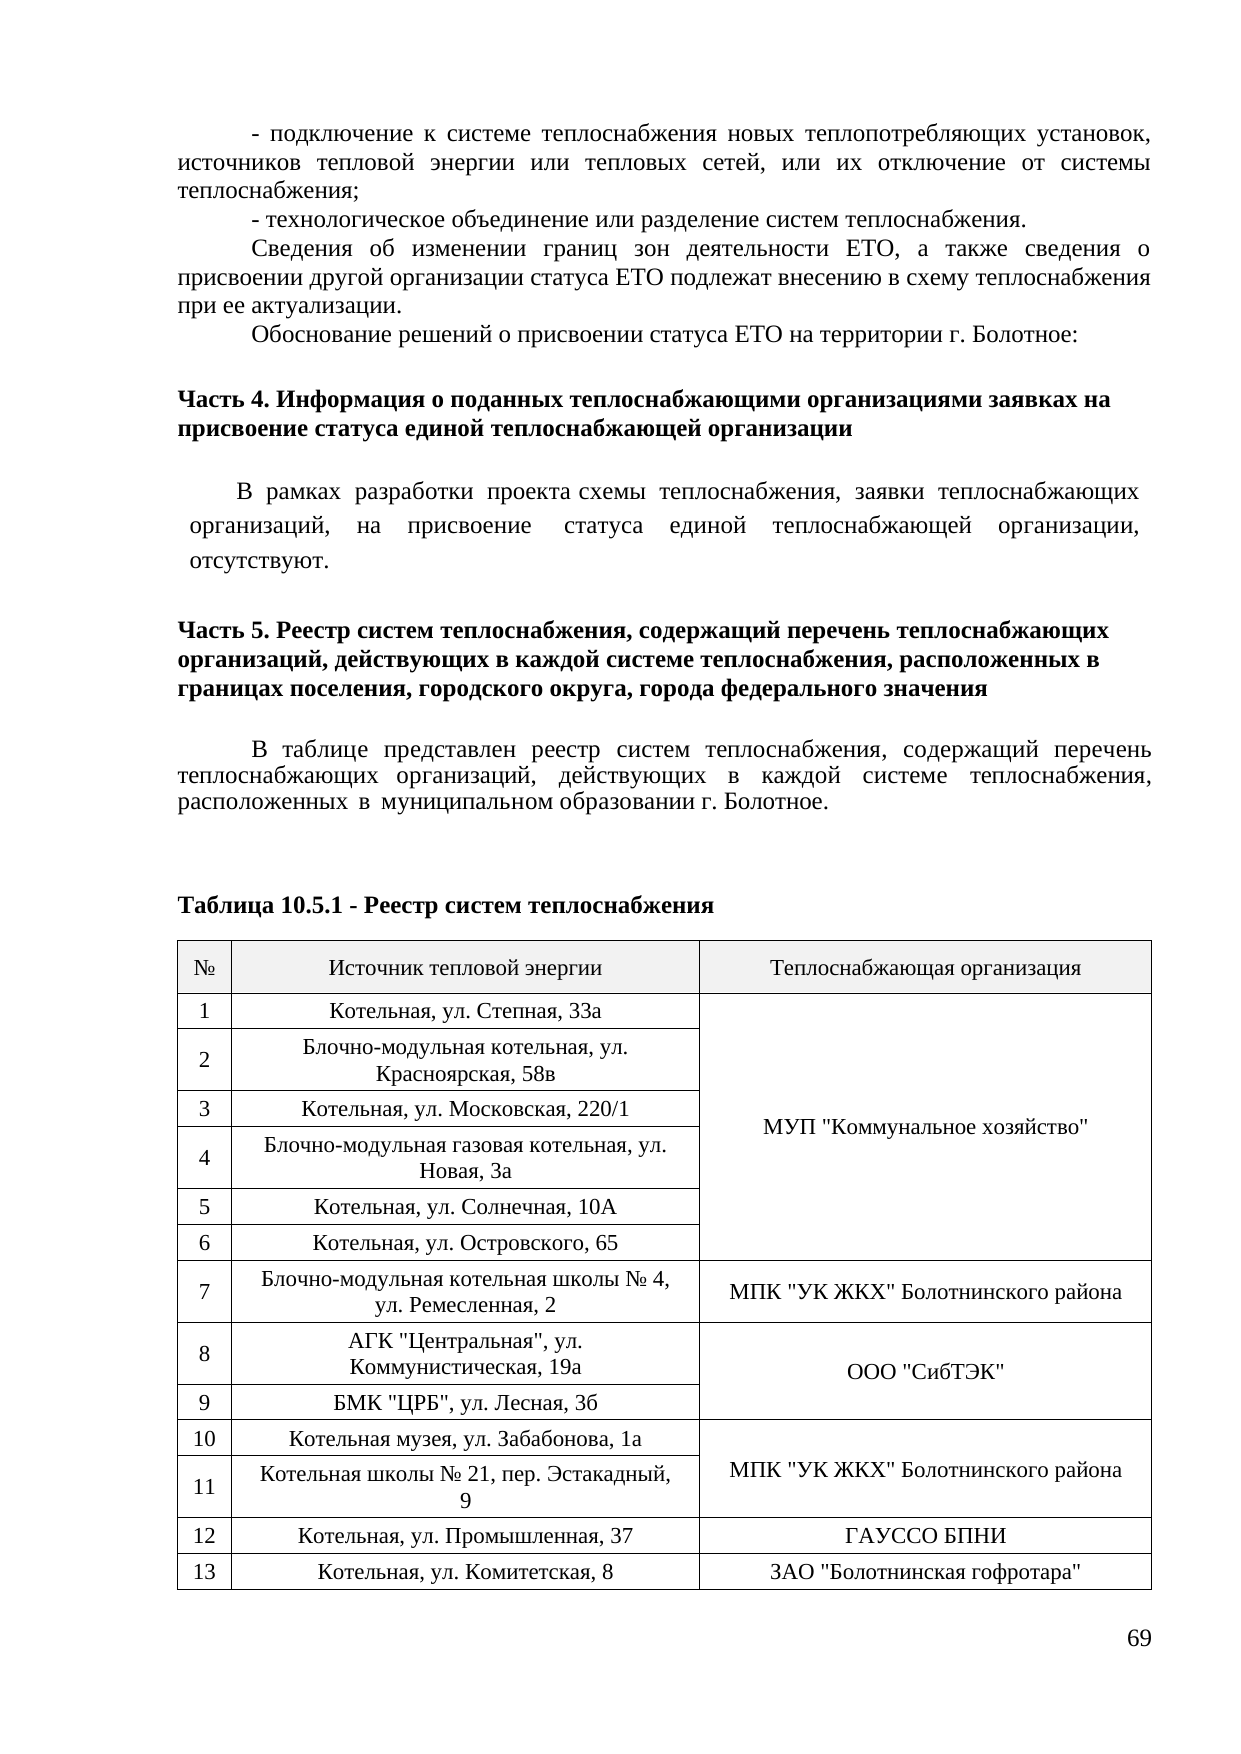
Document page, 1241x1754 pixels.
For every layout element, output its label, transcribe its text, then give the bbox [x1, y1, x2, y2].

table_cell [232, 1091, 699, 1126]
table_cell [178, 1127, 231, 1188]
text Сведения об изменении границ зон деятельности ЕТО, а также сведения о присвоении другой организации статуса ЕТО подлежат внесению в схему теплоснабжения при ее актуализации. [177, 233, 1152, 319]
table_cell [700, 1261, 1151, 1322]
text Обоснование решений о присвоении статуса ЕТО на территории г. Болотное: [177, 319, 1152, 348]
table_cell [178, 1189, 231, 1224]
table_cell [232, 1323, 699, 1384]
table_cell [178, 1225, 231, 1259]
text - технологическое объединение или разделение систем теплоснабжения. [177, 204, 1152, 233]
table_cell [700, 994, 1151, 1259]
text Таблица 10.5.1 - Реестр систем теплоснабжения [177, 890, 1152, 919]
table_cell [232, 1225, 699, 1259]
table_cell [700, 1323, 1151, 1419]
text В рамках разработки проекта схемы теплоснабжения, заявки теплоснабжающих организаций, на присвоение статуса единой теплоснабжающей организации, отсутствуют. [189, 476, 1139, 574]
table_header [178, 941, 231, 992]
subtitle Часть 4. Информация о поданных теплоснабжающими организациями заявках на присвоение статуса единой теплоснабжающей организации [177, 384, 1152, 442]
subtitle Часть 5. Реестр систем теплоснабжения, содержащий перечень теплоснабжающих организаций, действующих в каждой системе теплоснабжения, расположенных в границах поселения, городского округа, города федерального значения [177, 615, 1152, 702]
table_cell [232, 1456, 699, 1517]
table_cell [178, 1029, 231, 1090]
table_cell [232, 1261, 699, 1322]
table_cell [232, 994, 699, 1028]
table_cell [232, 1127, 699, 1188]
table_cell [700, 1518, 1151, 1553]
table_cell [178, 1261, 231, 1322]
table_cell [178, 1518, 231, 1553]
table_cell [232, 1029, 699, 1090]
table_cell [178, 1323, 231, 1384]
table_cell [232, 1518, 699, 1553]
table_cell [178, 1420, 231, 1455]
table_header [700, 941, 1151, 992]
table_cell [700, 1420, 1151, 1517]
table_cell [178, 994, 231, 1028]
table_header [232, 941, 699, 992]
text - подключение к системе теплоснабжения новых теплопотребляющих установок, источников тепловой энергии или тепловых сетей, или их отключение от системы теплоснабжения; [177, 118, 1152, 204]
text В таблице представлен реестр систем теплоснабжения, содержащий перечень теплоснабжающих организаций, действующих в каждой системе теплоснабжения, расположенных в муниципальном образовании г. Болотное. [177, 736, 1152, 814]
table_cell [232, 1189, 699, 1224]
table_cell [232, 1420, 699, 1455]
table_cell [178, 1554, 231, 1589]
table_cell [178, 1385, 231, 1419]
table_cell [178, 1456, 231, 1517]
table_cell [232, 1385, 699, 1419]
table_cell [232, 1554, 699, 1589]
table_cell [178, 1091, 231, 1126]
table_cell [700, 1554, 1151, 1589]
